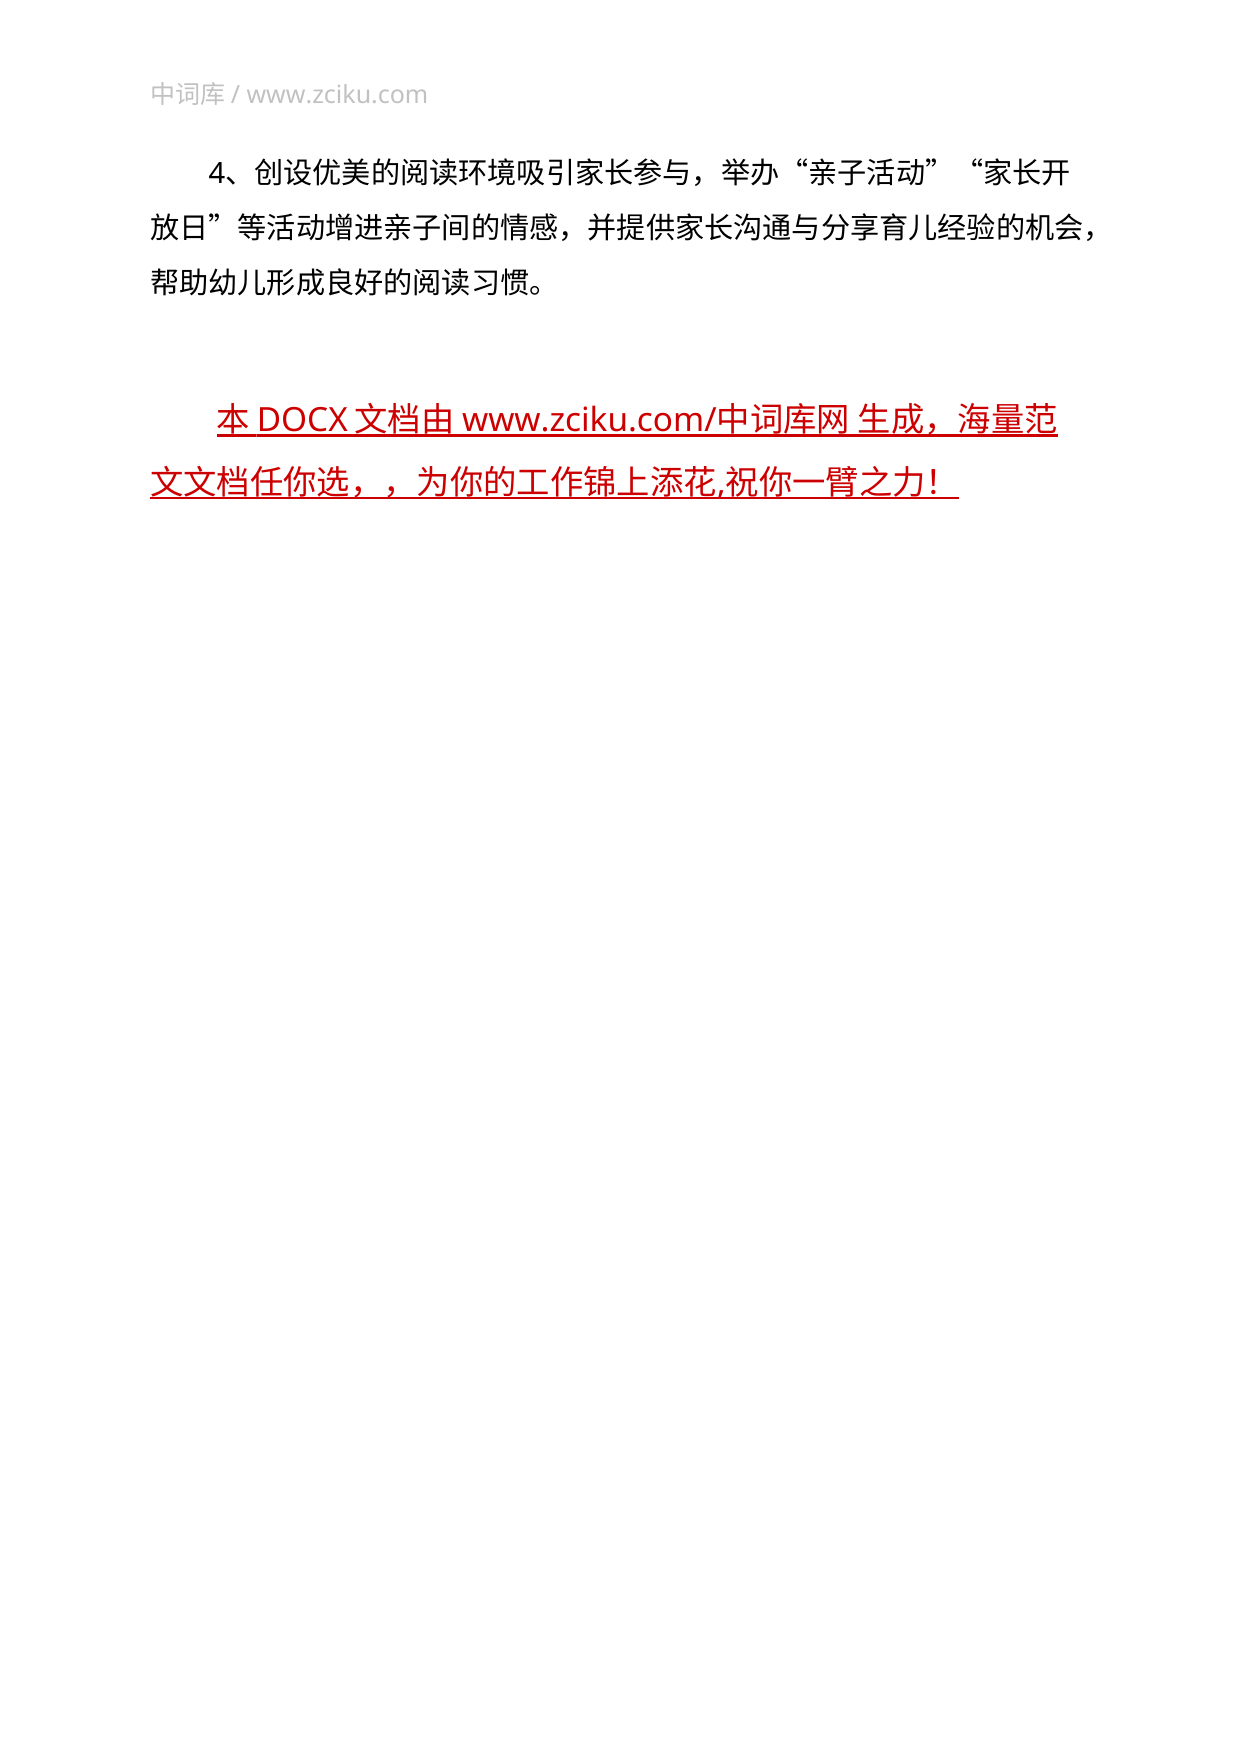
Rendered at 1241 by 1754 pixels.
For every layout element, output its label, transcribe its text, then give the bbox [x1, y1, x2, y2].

text 4、创设优美的阅读环境吸引家长参与，举办“亲子活动”“家长开放日”等活动增进亲子间的情感，并提供家长沟通与分享育儿经验的机会，帮助幼儿形成良好的阅读习惯。 [150, 150, 1090, 302]
text 本DOCX文档由 www.zciku.com/中词库网 生成，海量范文文档任你选，，为你的工作锦上添花,祝你一臂之力！ [150, 393, 1090, 504]
